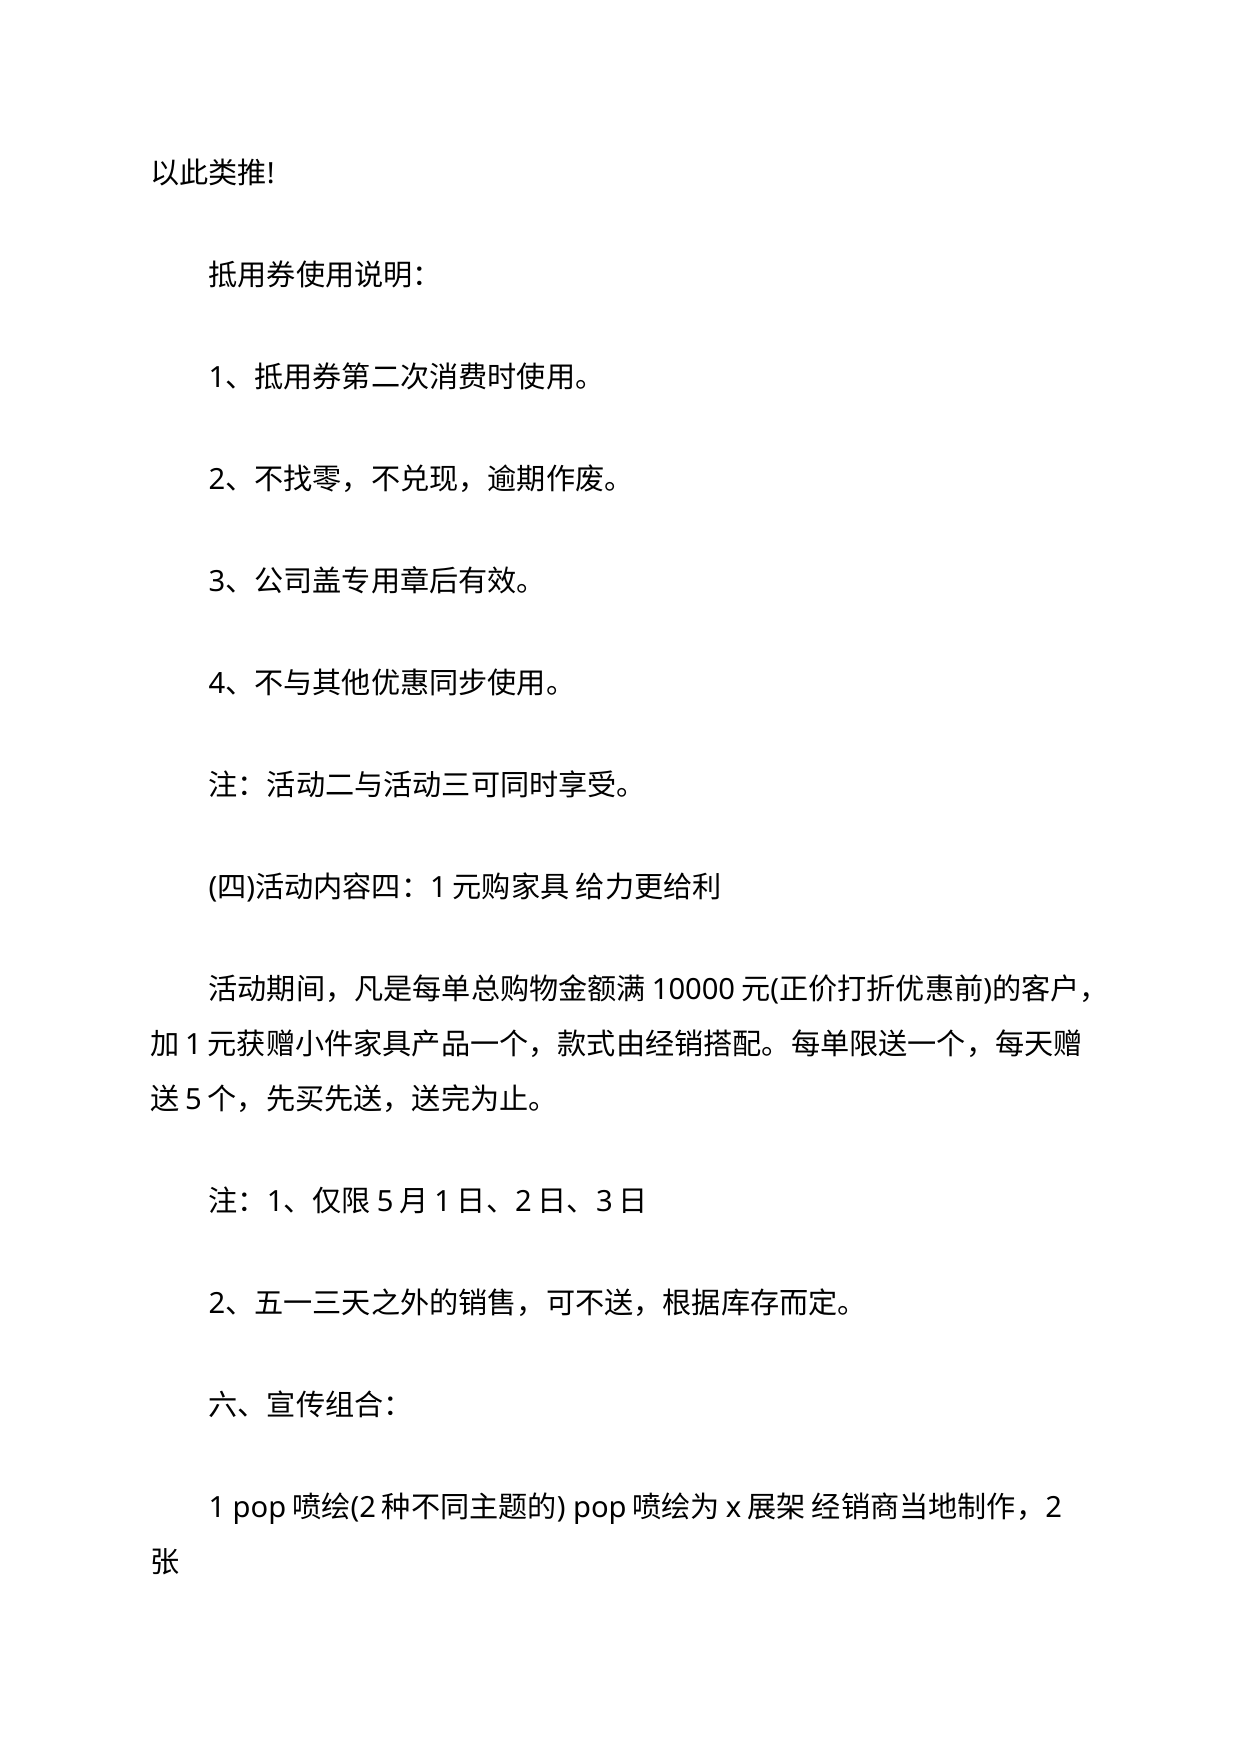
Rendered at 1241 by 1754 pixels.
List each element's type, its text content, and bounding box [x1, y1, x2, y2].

text 注：活动二与活动三可同时享受。 [150, 762, 1090, 804]
text 1 pop喷绘(2种不同主题的) pop喷绘为x展架 经销商当地制作，2张 [150, 1483, 1090, 1580]
text 2、五一三天之外的销售，可不送，根据库存而定。 [150, 1279, 1090, 1322]
text 六、宣传组合： [150, 1381, 1090, 1424]
text 3、公司盖专用章后有效。 [150, 558, 1090, 600]
text 4、不与其他优惠同步使用。 [150, 660, 1090, 702]
text 注：1、仅限5月1日、2日、3日 [150, 1177, 1090, 1220]
text 活动期间，凡是每单总购物金额满10000元(正价打折优惠前)的客户，加1元获赠小件家具产品一个，款式由经销搭配。每单限送一个，每天赠送5个，先买先送，送完为止。 [150, 965, 1090, 1118]
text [150, 150, 1090, 192]
text 1、抵用券第二次消费时使用。 [150, 354, 1090, 396]
text (四)活动内容四：1元购家具 给力更给利 [150, 863, 1090, 906]
text 2、不找零，不兑现，逾期作废。 [150, 456, 1090, 498]
text 抵用券使用说明： [150, 252, 1090, 294]
